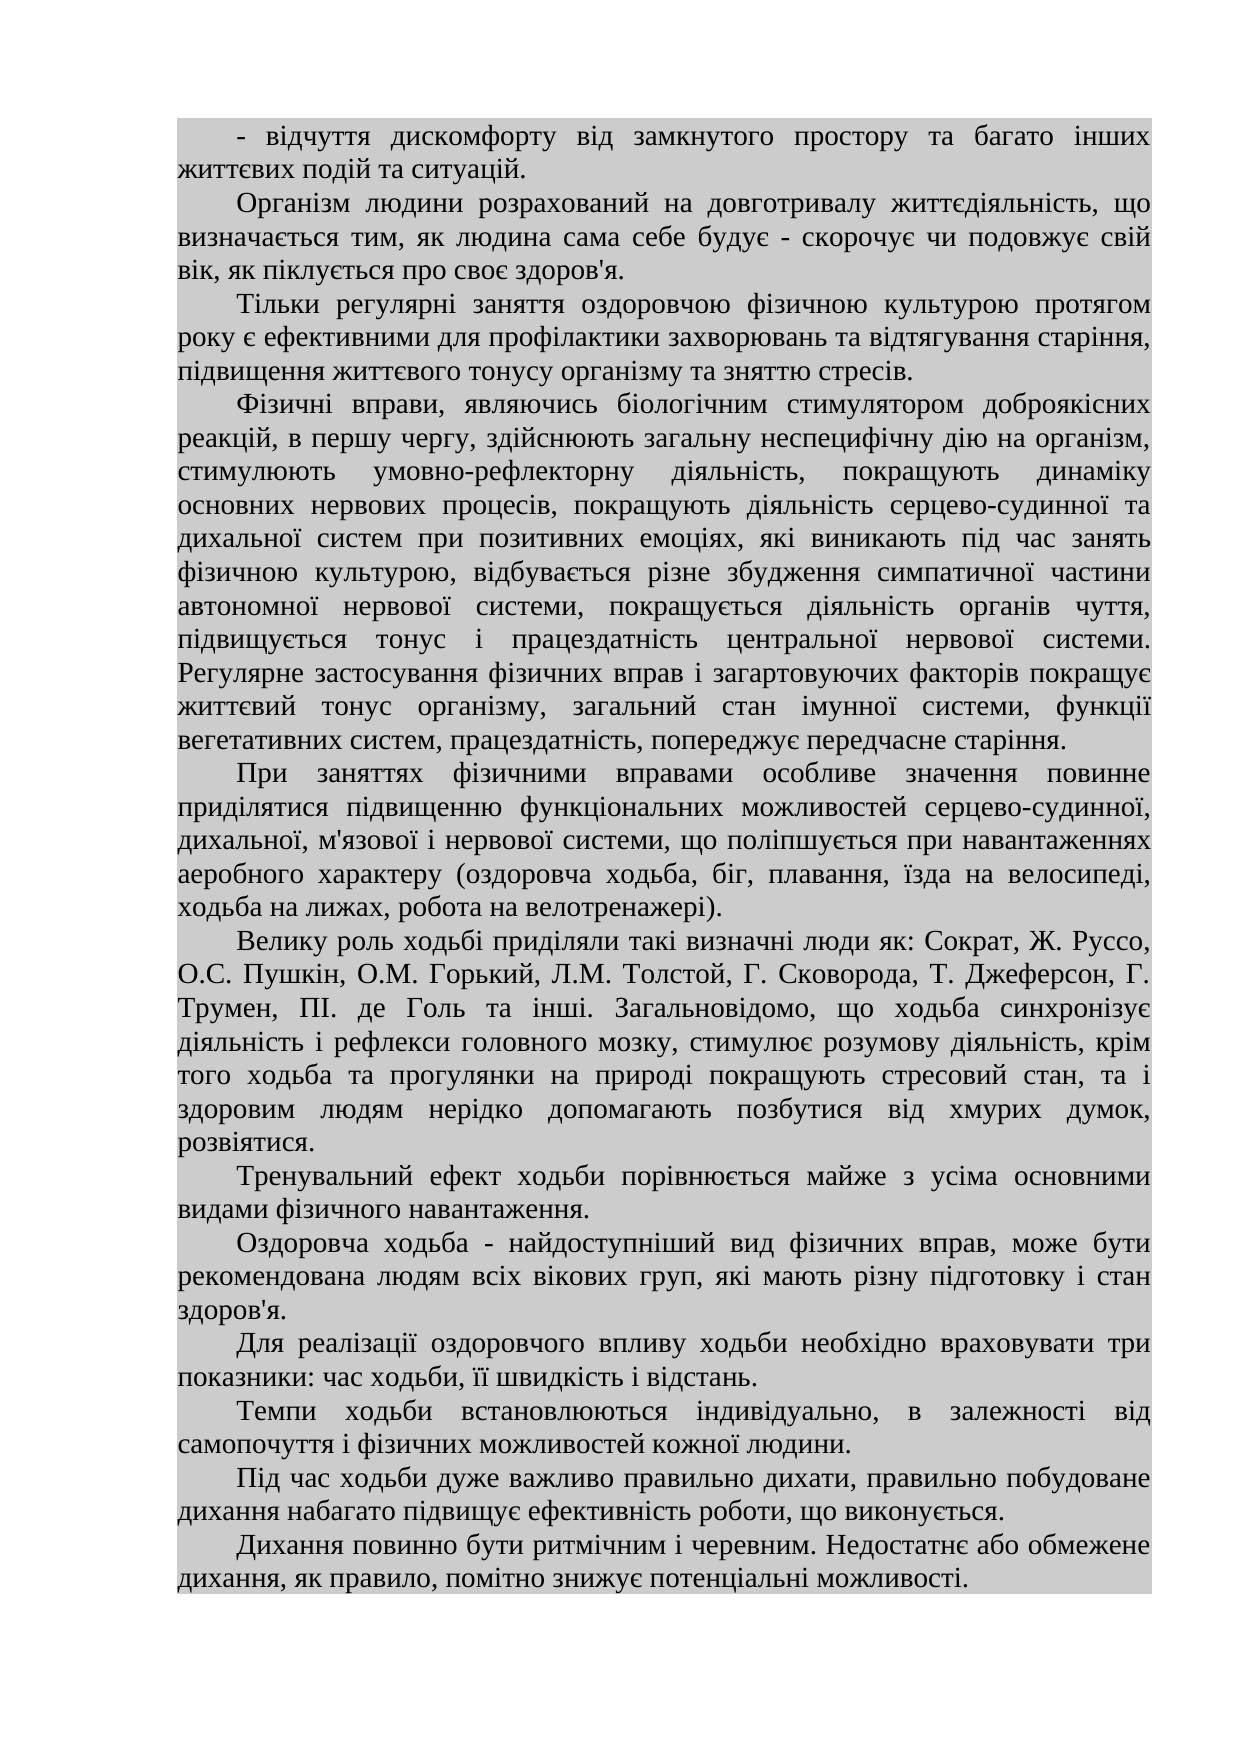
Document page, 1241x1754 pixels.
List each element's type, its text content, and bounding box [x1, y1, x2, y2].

text При заняттях фізичними вправами особливе значення повинне приділятися підвищенню функціональних можливостей серцево-судинної, дихальної, м'язової і нервової системи, що поліпшується при навантаженнях аеробного характеру (оздоровча ходьба, біг, плавання, їзда на велосипеді, ходьба на лижах, робота на велотренажері). [177, 755, 1152, 923]
text Тренувальний ефект ходьби порівнюється майже з усіма основними видами фізичного навантаження. [177, 1158, 1152, 1225]
text Під час ходьби дуже важливо правильно дихати, правильно побудоване дихання набагато підвищує ефективність роботи, що виконується. [177, 1460, 1152, 1527]
text Дихання повинно бути ритмічним і черевним. Недостатнє або обмежене дихання, як правило, помітно знижує потенціальні можливості. [177, 1527, 1152, 1594]
text Темпи ходьби встановлюються індивідуально, в залежності від самопочуття і фізичних можливостей кожної людини. [177, 1393, 1152, 1460]
text Тільки регулярні заняття оздоровчою фізичною культурою протягом року є ефективними для профілактики захворювань та відтягування старіння, підвищення життєвого тонусу організму та зняттю стресів. [177, 286, 1152, 386]
text - відчуття дискомфорту від замкнутого простору та багато інших життєвих подій та ситуацій. [177, 118, 1152, 185]
text Велику роль ходьбі приділяли такі визначні люди як: Сократ, Ж. Руссо, О.С. Пушкін, О.М. Горький, Л.М. Толстой, Г. Сковорода, Т. Джеферсон, Г. Трумен, ПІ. де Голь та інші. Загальновідомо, що ходьба синхронізує діяльність і рефлекси головного мозку, стимулює розумову діяльність, крім того ходьба та прогулянки на природі покращують стресовий стан, та і здоровим людям нерідко допомагають позбутися від хмурих думок, розвіятися. [177, 923, 1152, 1158]
text Оздоровча ходьба - найдоступніший вид фізичних вправ, може бути рекомендована людям всіх вікових груп, які мають різну підготовку і стан здоров'я. [177, 1225, 1152, 1326]
text Організм людини розрахований на довготривалу життєдіяльність, що визначається тим, як людина сама себе будує - скорочує чи подовжує свій вік, як піклується про своє здоров'я. [177, 185, 1152, 286]
text Фізичні вправи, являючись біологічним стимулятором доброякісних реакцій, в першу чергу, здійснюють загальну неспецифічну дію на організм, стимулюють умовно-рефлекторну діяльність, покращують динаміку основних нервових процесів, покращують діяльність серцево-судинної та дихальної систем при позитивних емоціях, які виникають під час занять фізичною культурою, відбувається різне збудження симпатичної частини автономної нервової системи, покращується діяльність органів чуття, підвищується тонус і працездатність центральної нервової системи. Регулярне застосування фізичних вправ і загартовуючих факторів покращує життєвий тонус організму, загальний стан імунної системи, функції вегетативних систем, працездатність, попереджує передчасне старіння. [177, 386, 1152, 755]
text Для реалізації оздоровчого впливу ходьби необхідно враховувати три показники: час ходьби, її швидкість і відстань. [177, 1326, 1152, 1393]
